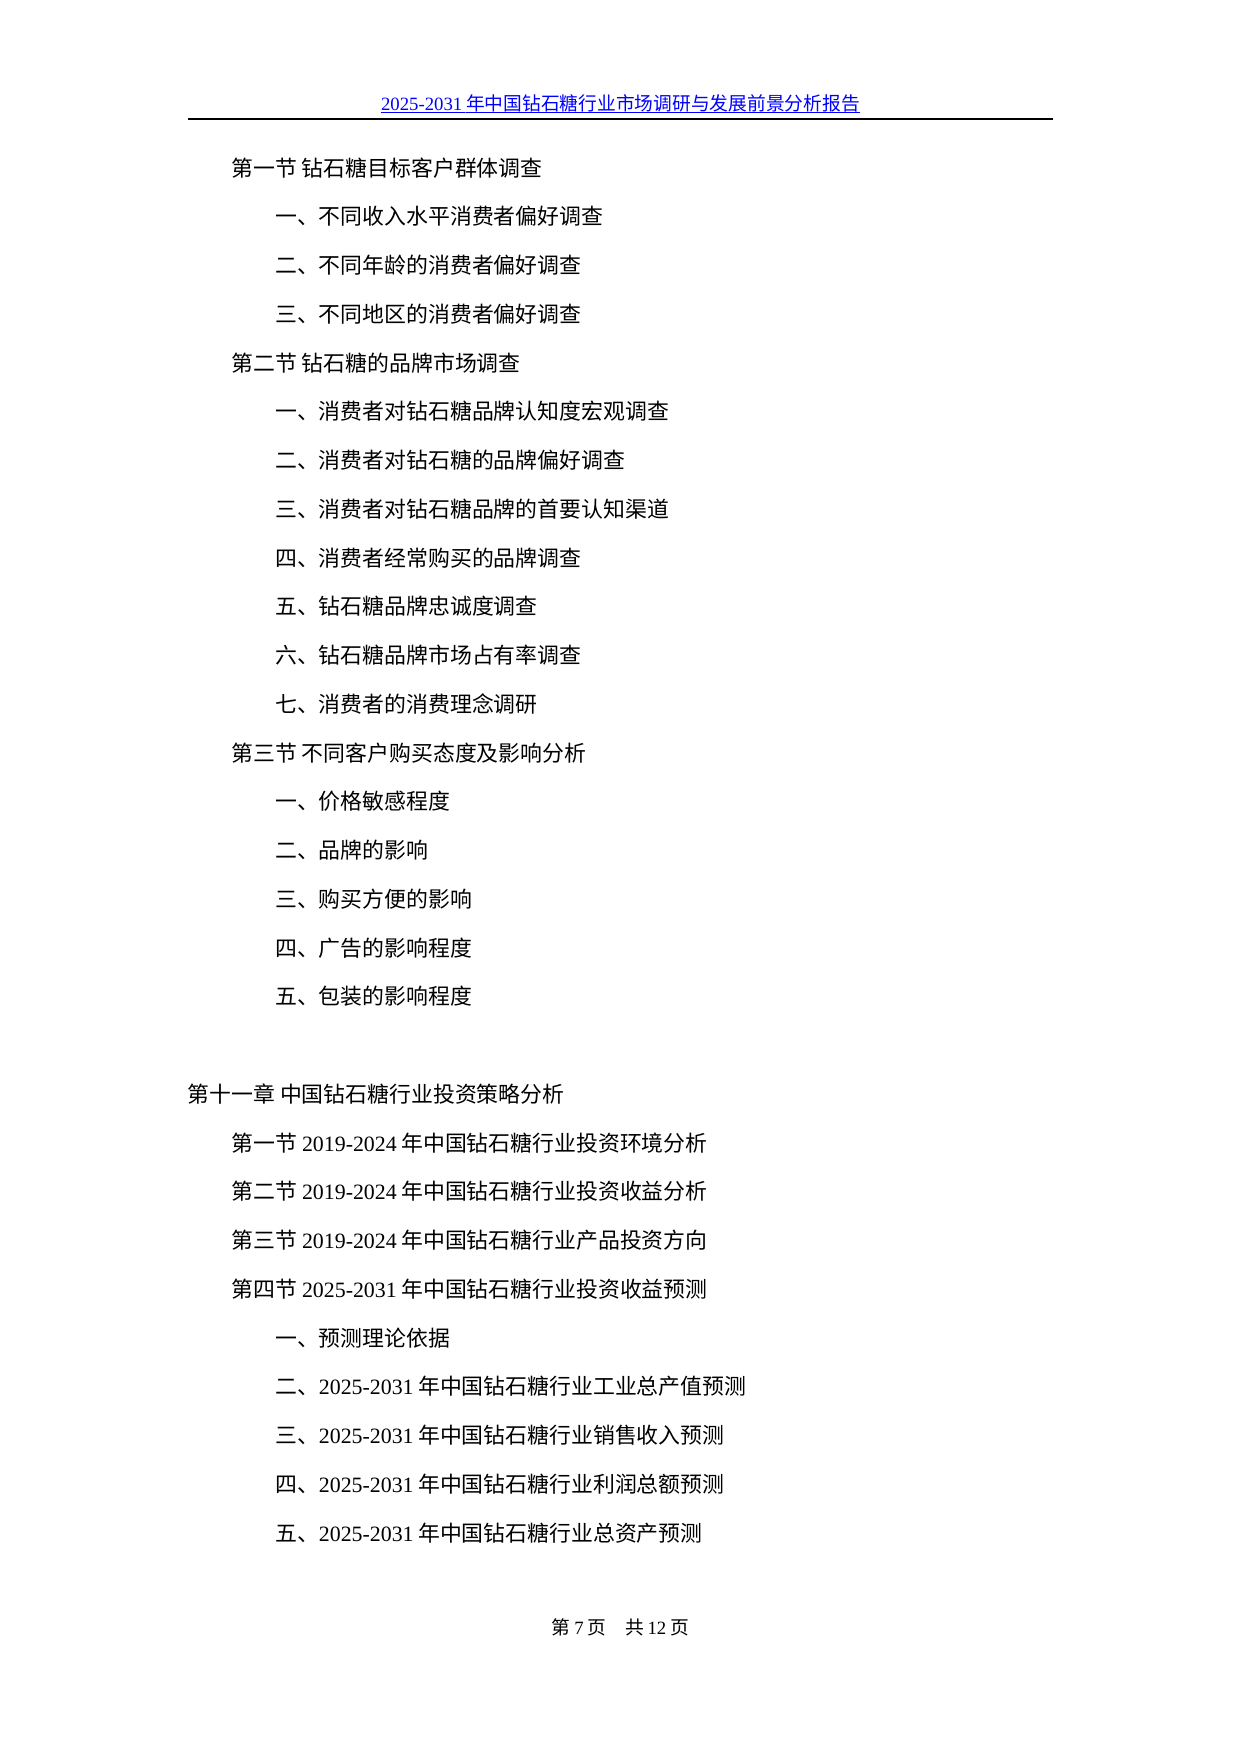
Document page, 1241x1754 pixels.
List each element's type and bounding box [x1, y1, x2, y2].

text [187, 150, 1053, 1548]
